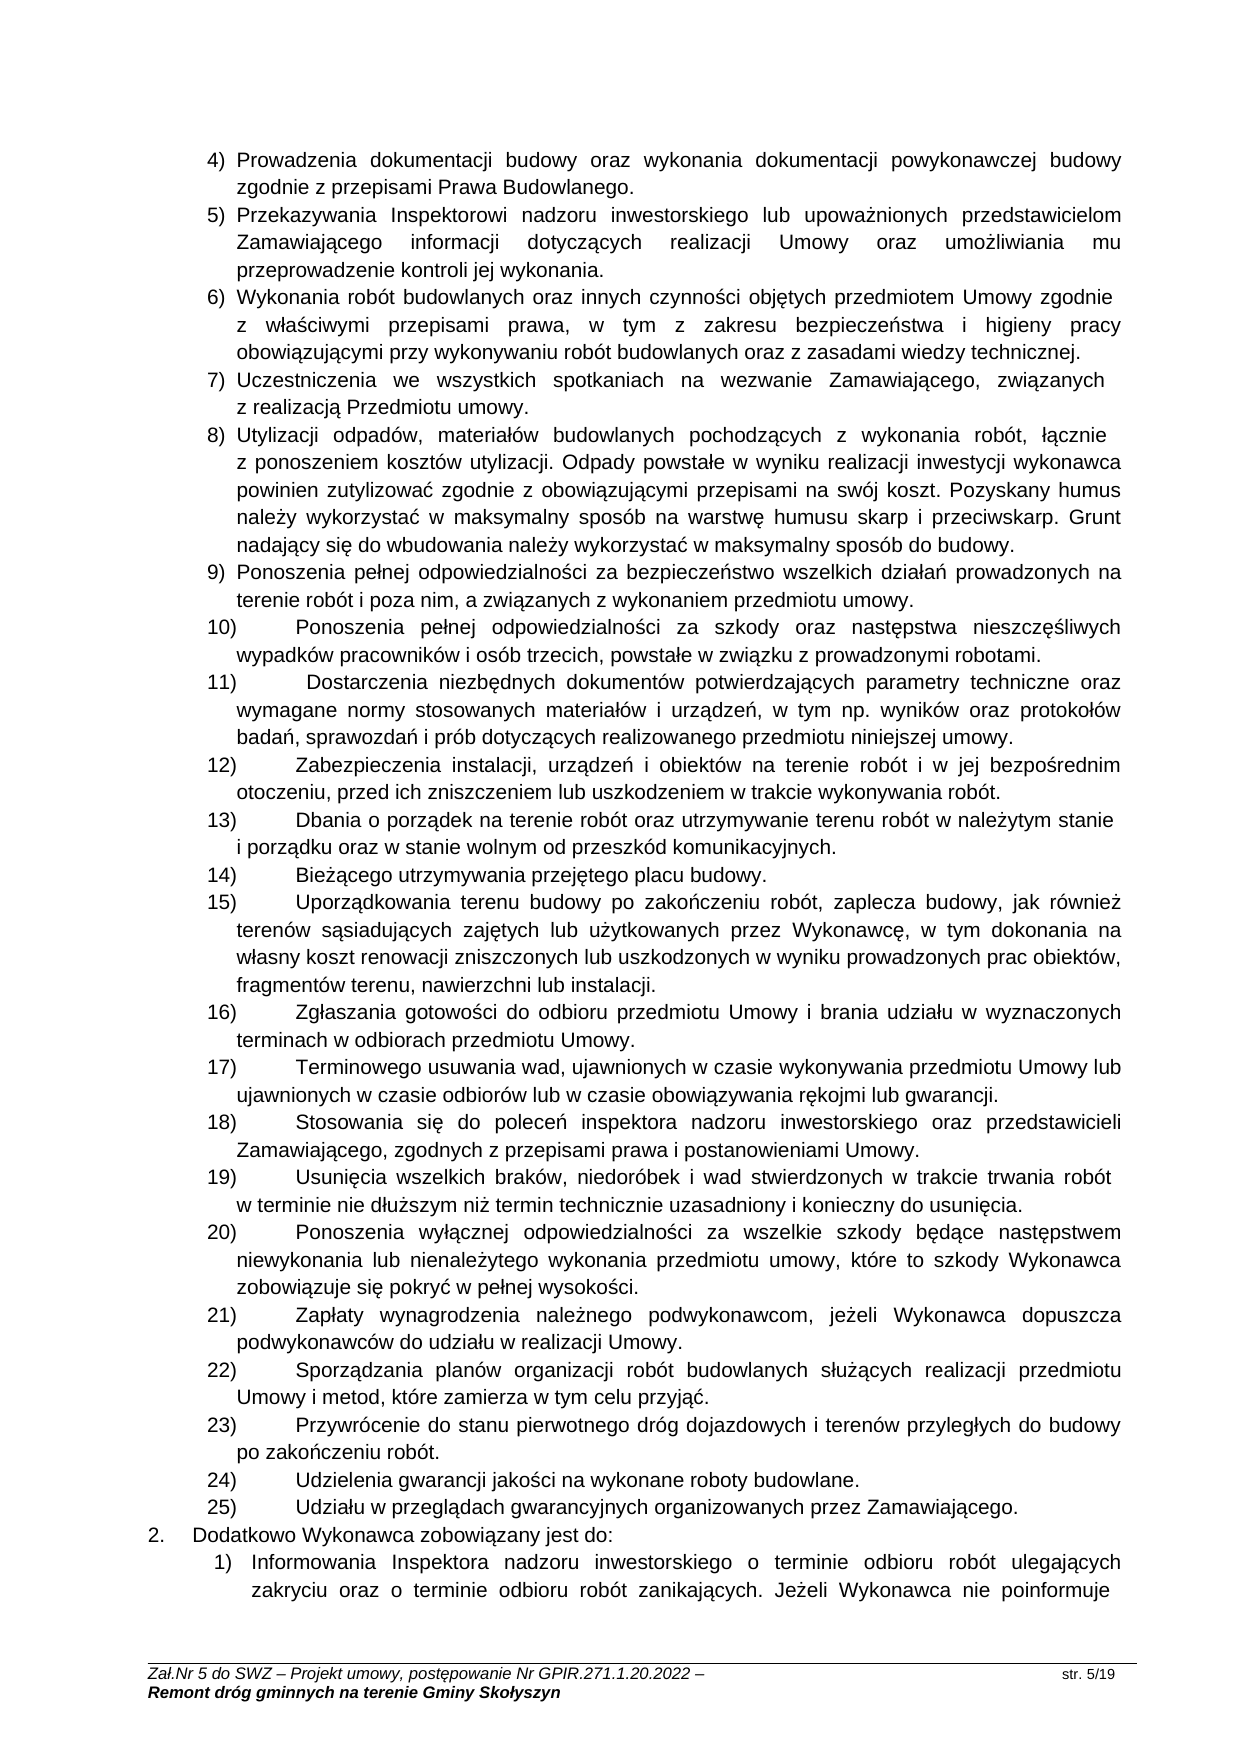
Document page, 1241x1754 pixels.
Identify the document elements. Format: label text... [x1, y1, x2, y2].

list Zapłaty wynagrodzenia należnego podwykonawcom, jeżeli Wykonawca dopuszcza podwykonawców do udziału w realizacji Umowy. [207, 1303, 1122, 1354]
list Udzielenia gwarancji jakości na wykonane roboty budowlane. [207, 1468, 1122, 1492]
list Udziału w przeglądach gwarancyjnych organizowanych przez Zamawiającego. [207, 1495, 1122, 1519]
list Przekazywania Inspektorowi nadzoru inwestorskiego lub upoważnionych przedstawicielom Zamawiającego informacji dotyczących realizacji Umowy oraz umożliwiania mu przeprowadzenie kontroli jej wykonania. [207, 203, 1122, 282]
list Utylizacji odpadów, materiałów budowlanych pochodzących z wykonania robót, łącznie z ponoszeniem kosztów utylizacji. Odpady powstałe w wyniku realizacji inwestycji wykonawca powinien zutylizować zgodnie z obowiązującymi przepisami na swój koszt. Pozyskany humus należy wykorzystać w maksymalny sposób na warstwę humusu skarp i przeciwskarp. Grunt nadający się do wbudowania należy wykorzystać w maksymalny sposób do budowy. [207, 423, 1122, 557]
list Dostarczenia niezbędnych dokumentów potwierdzających parametry techniczne oraz wymagane normy stosowanych materiałów i urządzeń, w tym np. wyników oraz protokołów badań, sprawozdań i prób dotyczących realizowanego przedmiotu niniejszej umowy. [207, 670, 1122, 749]
list Wykonania robót budowlanych oraz innych czynności objętych przedmiotem Umowy zgodnie z właściwymi przepisami prawa, w tym z zakresu bezpieczeństwa i higieny pracy obowiązującymi przy wykonywaniu robót budowlanych oraz z zasadami wiedzy technicznej. [207, 285, 1122, 364]
list Prowadzenia dokumentacji budowy oraz wykonania dokumentacji powykonawczej budowy zgodnie z przepisami Prawa Budowlanego. [207, 148, 1122, 199]
list Sporządzania planów organizacji robót budowlanych służących realizacji przedmiotu Umowy i metod, które zamierza w tym celu przyjąć. [207, 1358, 1122, 1409]
list Uporządkowania terenu budowy po zakończeniu robót, zaplecza budowy, jak również terenów sąsiadujących zajętych lub użytkowanych przez Wykonawcę, w tym dokonania na własny koszt renowacji zniszczonych lub uszkodzonych w wyniku prowadzonych prac obiektów, fragmentów terenu, nawierzchni lub instalacji. [207, 890, 1122, 997]
list Dbania o porządek na terenie robót oraz utrzymywanie terenu robót w należytym stanie i porządku oraz w stanie wolnym od przeszkód komunikacyjnych. [207, 808, 1122, 859]
list Ponoszenia pełnej odpowiedzialności za szkody oraz następstwa nieszczęśliwych wypadków pracowników i osób trzecich, powstałe w związku z prowadzonymi robotami. [207, 615, 1122, 667]
list Bieżącego utrzymywania przejętego placu budowy. [207, 863, 1122, 887]
list Uczestniczenia we wszystkich spotkaniach na wezwanie Zamawiającego, związanych z realizacją Przedmiotu umowy. [207, 368, 1122, 419]
list Ponoszenia wyłącznej odpowiedzialności za wszelkie szkody będące następstwem niewykonania lub nienależytego wykonania przedmiotu umowy, które to szkody Wykonawca zobowiązuje się pokryć w pełnej wysokości. [207, 1220, 1122, 1299]
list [214, 1550, 1122, 1602]
list Zgłaszania gotowości do odbioru przedmiotu Umowy i brania udziału w wyznaczonych terminach w odbiorach przedmiotu Umowy. [207, 1000, 1122, 1052]
list Przywrócenie do stanu pierwotnego dróg dojazdowych i terenów przyległych do budowy po zakończeniu robót. [207, 1413, 1122, 1464]
list Ponoszenia pełnej odpowiedzialności za bezpieczeństwo wszelkich działań prowadzonych na terenie robót i poza nim, a związanych z wykonaniem przedmiotu umowy. [207, 560, 1122, 612]
list Zabezpieczenia instalacji, urządzeń i obiektów na terenie robót i w jej bezpośrednim otoczeniu, przed ich zniszczeniem lub uszkodzeniem w trakcie wykonywania robót. [207, 753, 1122, 804]
list Dodatkowo Wykonawca zobowiązany jest do: [148, 1523, 1122, 1547]
list Usunięcia wszelkich braków, niedoróbek i wad stwierdzonych w trakcie trwania robót w terminie nie dłuższym niż termin technicznie uzasadniony i konieczny do usunięcia. [207, 1165, 1122, 1217]
list Stosowania się do poleceń inspektora nadzoru inwestorskiego oraz przedstawicieli Zamawiającego, zgodnych z przepisami prawa i postanowieniami Umowy. [207, 1110, 1122, 1162]
list Terminowego usuwania wad, ujawnionych w czasie wykonywania przedmiotu Umowy lub ujawnionych w czasie odbiorów lub w czasie obowiązywania rękojmi lub gwarancji. [207, 1055, 1122, 1107]
